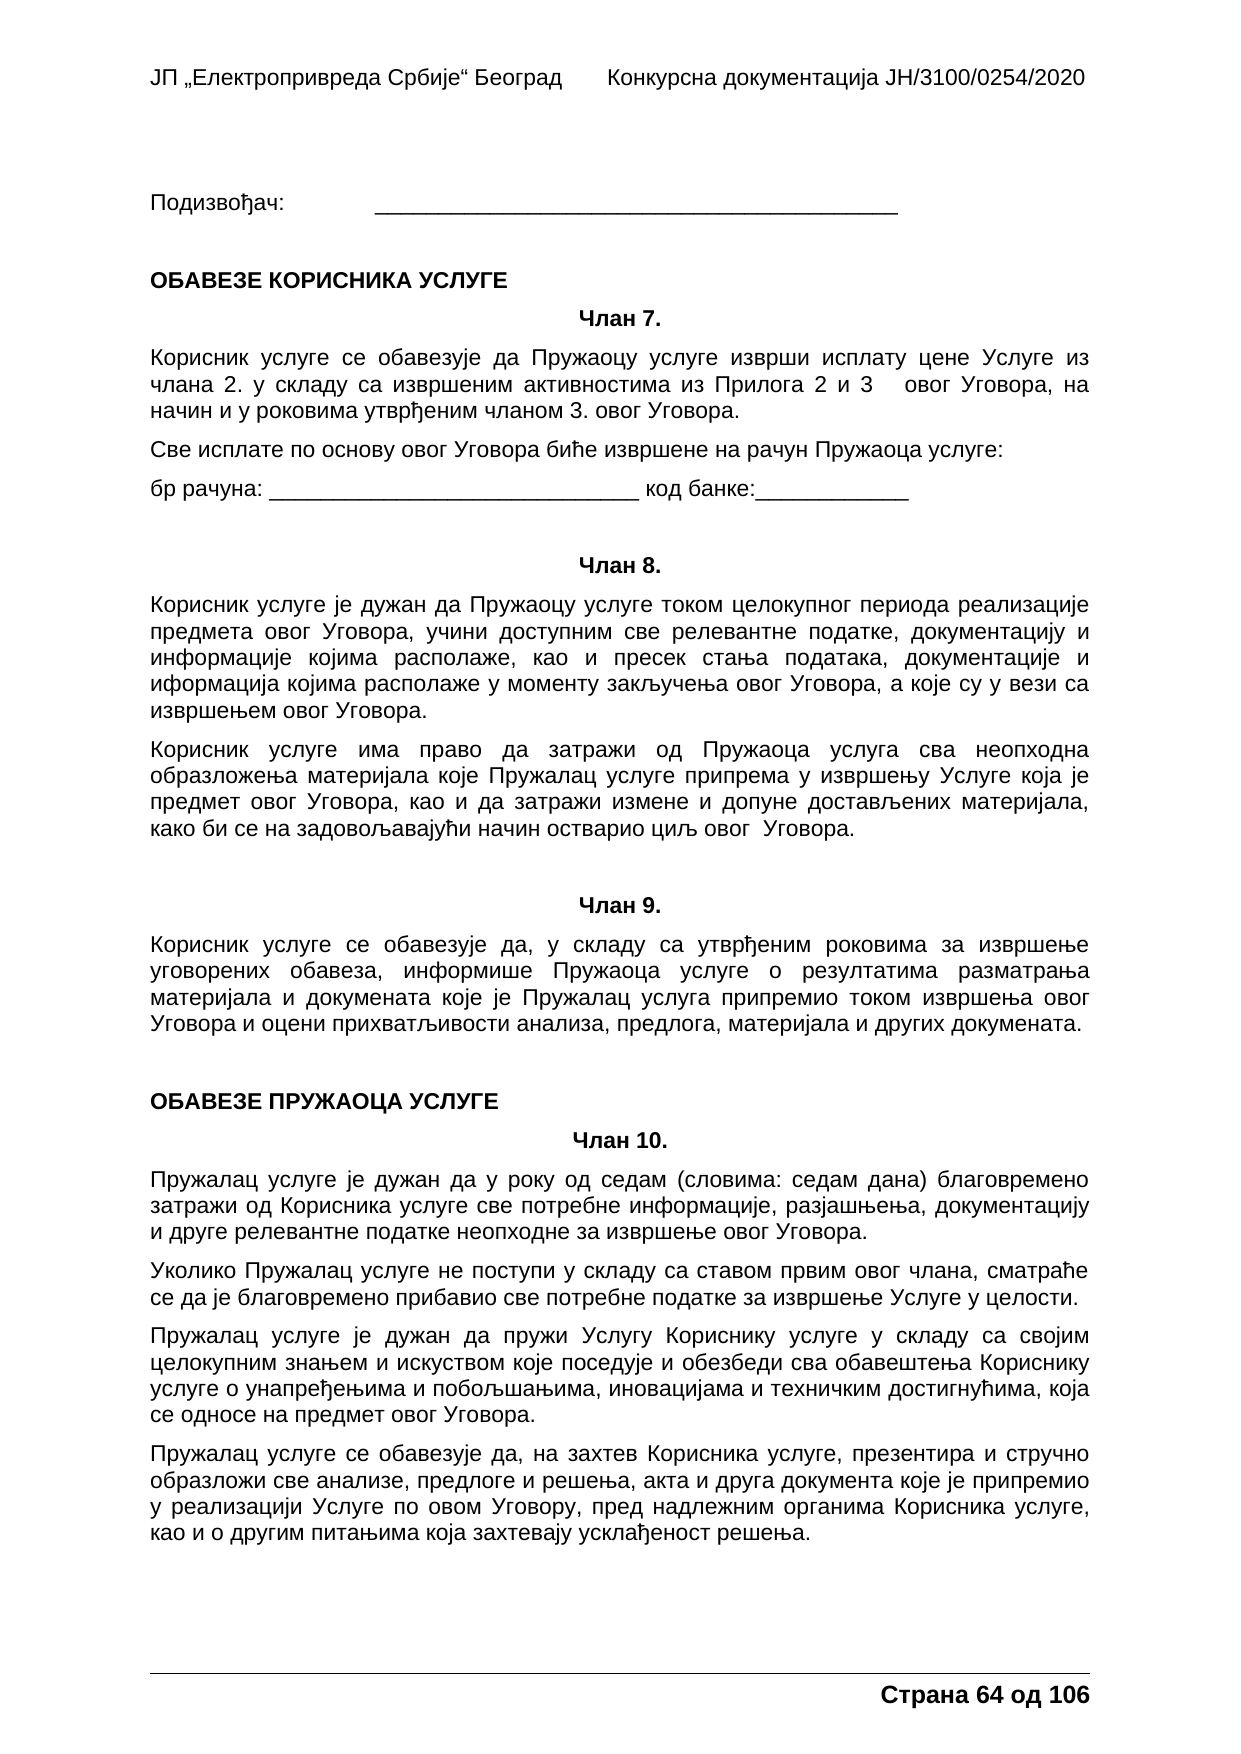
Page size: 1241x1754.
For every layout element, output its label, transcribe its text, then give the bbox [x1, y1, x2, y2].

text ОБАВЕЗЕ КОРИСНИКА УСЛУГЕ [150, 267, 1090, 293]
text бр рачуна: _____________________________ код банке:____________ [150, 475, 1090, 501]
text Подизвођач: _________________________________________ [150, 189, 1090, 215]
text Пружалац услуге је дужан да пружи Услугу Кориснику услуге у складу са својим целокупним знањем и искуством које поседује и обезбеди сва обавештења Кориснику услуге о унапређењима и побољшањима, иновацијама и техничким достигнућима, која се односе на предмет овог Уговора. [150, 1322, 1090, 1428]
text Члан 7. [150, 305, 1090, 332]
text Пружалац услуге се обавезује да, на захтев Корисника услуге, презентира и стручно образложи све анализе, предлоге и решења, акта и друга документа које је припремио у реализацији Услуге по овом Уговору, пред надлежним органима Корисника услуге, као и о другим питањима која захтевају усклађеност решења. [150, 1440, 1090, 1546]
text Члан 8. [150, 552, 1090, 579]
text Члан 9. [150, 892, 1090, 919]
text Члан 10. [150, 1127, 1090, 1153]
text Пружалац услуге је дужан да у року од седам (словима: седам дана) благовремено затражи од Корисника услуге све потребне информације, разјашњења, документацију и друге релевантне податке неопходне за извршење овог Уговора. [150, 1166, 1090, 1245]
text Корисник услуге има право да затражи од Пружаоца услуга сва неопходна образложења материјала које Пружалац услуге припрема у извршењу Услуге која је предмет овог Уговора, као и да затражи измене и допуне достављених материјала, како би се на задовољавајући начин остварио циљ овог Уговора. [150, 736, 1090, 841]
text Корисник услуге се обавезује да Пружаоцу услуге изврши исплату цене Услуге из члана 2. у складу са извршеним активностима из Прилога 2 и 3 овог Уговора, на начин и у роковима утврђеним чланом 3. овог Уговора. [150, 344, 1090, 423]
text Уколико Пружалац услуге не поступи у складу са ставом првим овог члана, сматраће се да је благовремено прибавио све потребне податке за извршење Услуге у целости. [150, 1257, 1090, 1310]
text Корисник услуге се обавезује да, у складу са утврђеним роковима за извршење уговорених обавеза, информише Пружаоца услуге о резултатима разматрања материјала и докумената које је Пружалац услуга припремио током извршења овог Уговора и оцени прихватљивости анализа, предлога, материјала и других докумената. [150, 931, 1090, 1037]
text Корисник услуге је дужан да Пружаоцу услуге током целокупног периода реализације предмета овог Уговора, учини доступним све релевантне податке, документацију и информације којима располаже, као и пресек стања података, документације и иформација којима располаже у моменту закључења овог Уговора, а које су у вези са извршењем овог Уговора. [150, 591, 1090, 723]
text ОБАВЕЗЕ ПРУЖАОЦА УСЛУГЕ [150, 1088, 1090, 1114]
text Све исплате по основу овог Уговора биће извршене на рачун Пружаоца услуге: [150, 436, 1090, 462]
